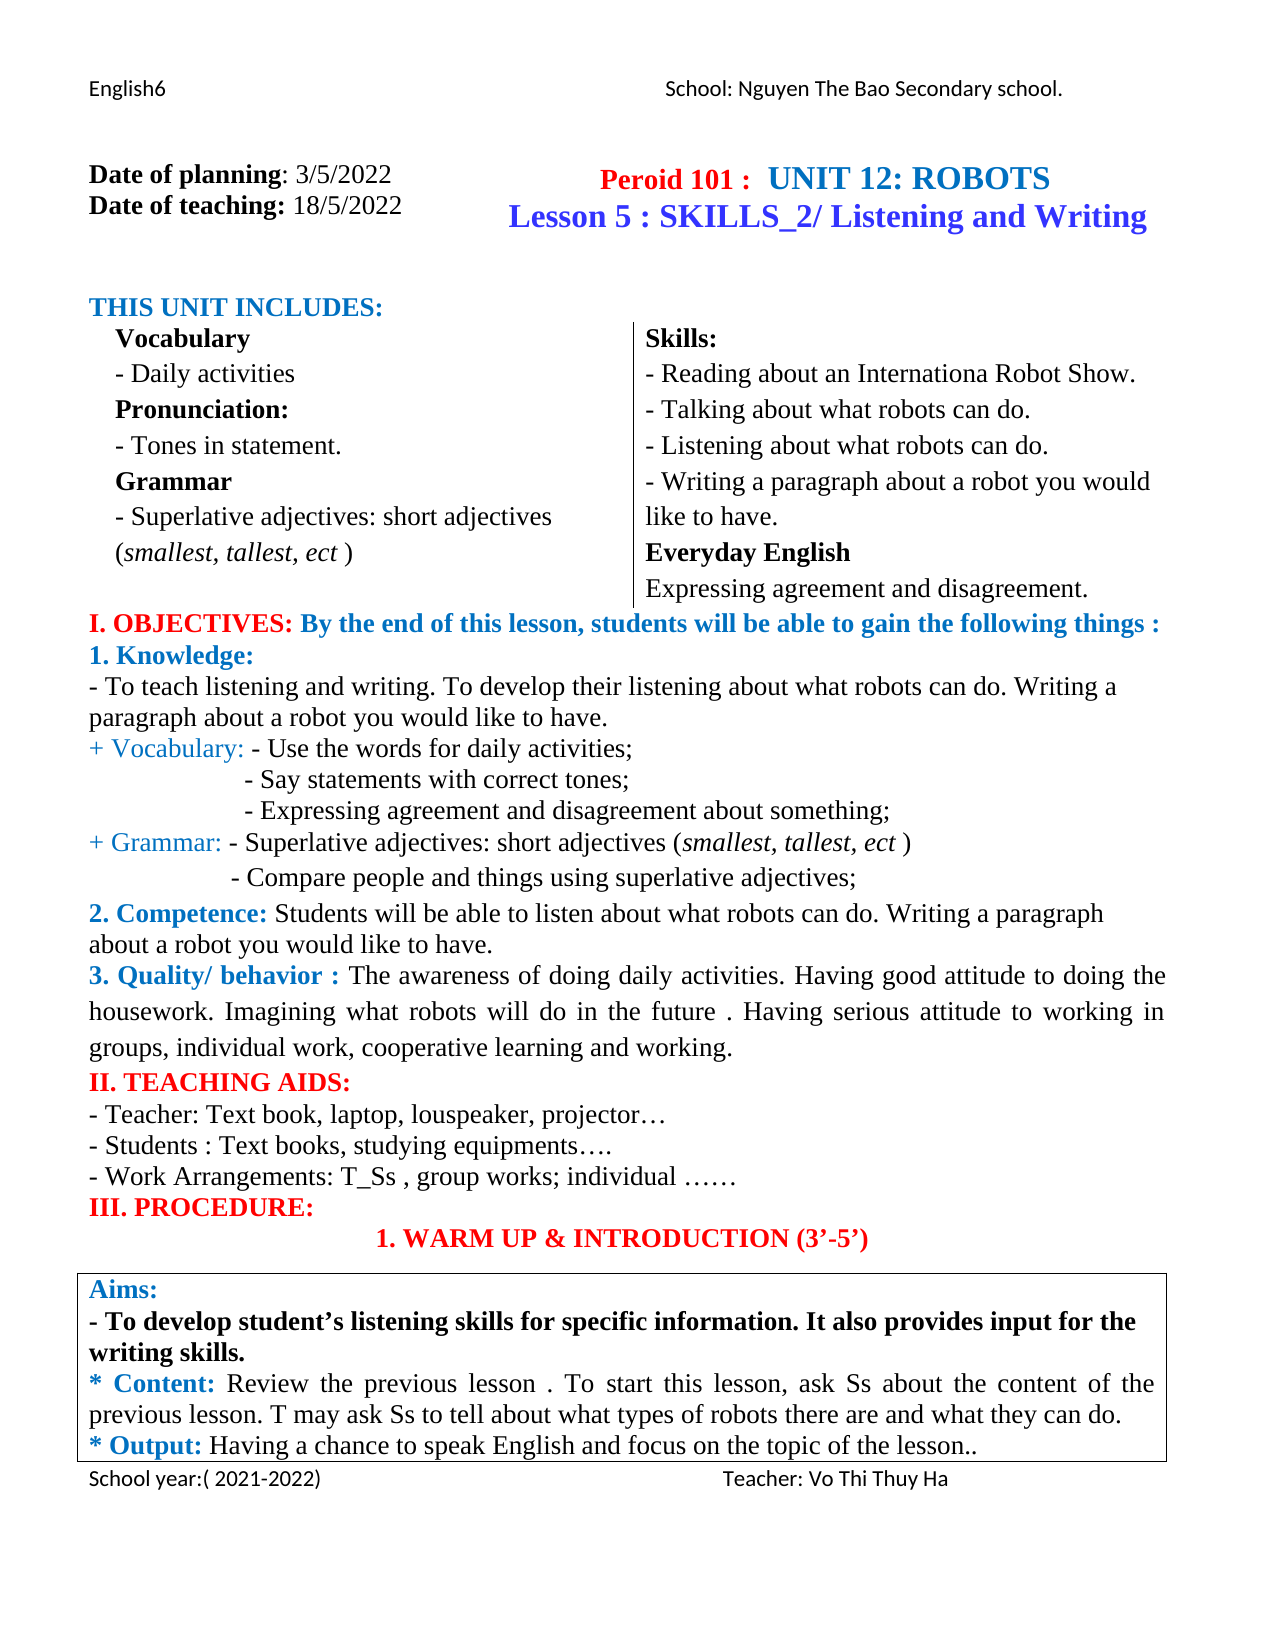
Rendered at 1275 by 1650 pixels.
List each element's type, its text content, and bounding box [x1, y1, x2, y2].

text - To teach listening and writing. To develop their listening about what robots can do. Writing a paragraph about a robot you would like to have. [89, 670, 1167, 732]
text - Teacher: Text book, laptop, louspeaker, projector… [89, 1098, 1167, 1129]
text THIS UNIT INCLUDES: [89, 291, 1167, 322]
text - Say statements with correct tones; [89, 763, 1167, 794]
text - Expressing agreement and disagreement about something; [89, 794, 1167, 826]
text III. PROCEDURE: [89, 1191, 1167, 1222]
text + Vocabulary: - Use the words for daily activities; [89, 732, 1167, 763]
table_header 1. WARM UP & INTRODUCTION (3’-5’) [78, 1222, 1167, 1273]
table_header Peroid 101 : UNIT 12: ROBOTS Lesson 5 : SKILLS_2/ Listening and Writing [443, 158, 1226, 291]
text I. OBJECTIVES: By the end of this lesson, students will be able to gain the following things : [89, 608, 1167, 639]
text 3. Quality/ behavior : The awareness of doing daily activities. Having good attitude to doing the housework. Imagining what robots will do in the future . Having serious attitude to working in groups, individual work, cooperative learning and working. [89, 959, 1167, 1062]
text - Compare people and things using superlative adjectives; [89, 861, 1167, 892]
text II. TEACHING AIDS: [89, 1067, 1167, 1098]
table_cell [78, 1274, 1166, 1461]
text 1. Knowledge: [89, 639, 1167, 670]
text + Grammar: - Superlative adjectives: short adjectives (smallest, tallest, ect ) [89, 826, 1167, 857]
text - Students : Text books, studying equipments…. [89, 1129, 1167, 1160]
text - Work Arrangements: T_Ss , group works; individual …… [89, 1160, 1167, 1191]
text 2. Competence: Students will be able to listen about what robots can do. Writing a paragraph about a robot you would like to have. [89, 897, 1167, 959]
table_header Date of planning: 3/5/2022 Date of teaching: 18/5/2022 [78, 158, 443, 291]
table_header Vocabulary - Daily activities Pronunciation: - Tones in statement. Grammar - Superlative adjectives: short adjectives (smallest, tallest, ect ) [104, 322, 633, 608]
table_header Skills: - Reading about an Internationa Robot Show. - Talking about what robots can do. - Listening about what robots can do. - Writing a paragraph about a robot you would like to have. Everyday English Expressing agreement and disagreement. [634, 322, 1207, 608]
